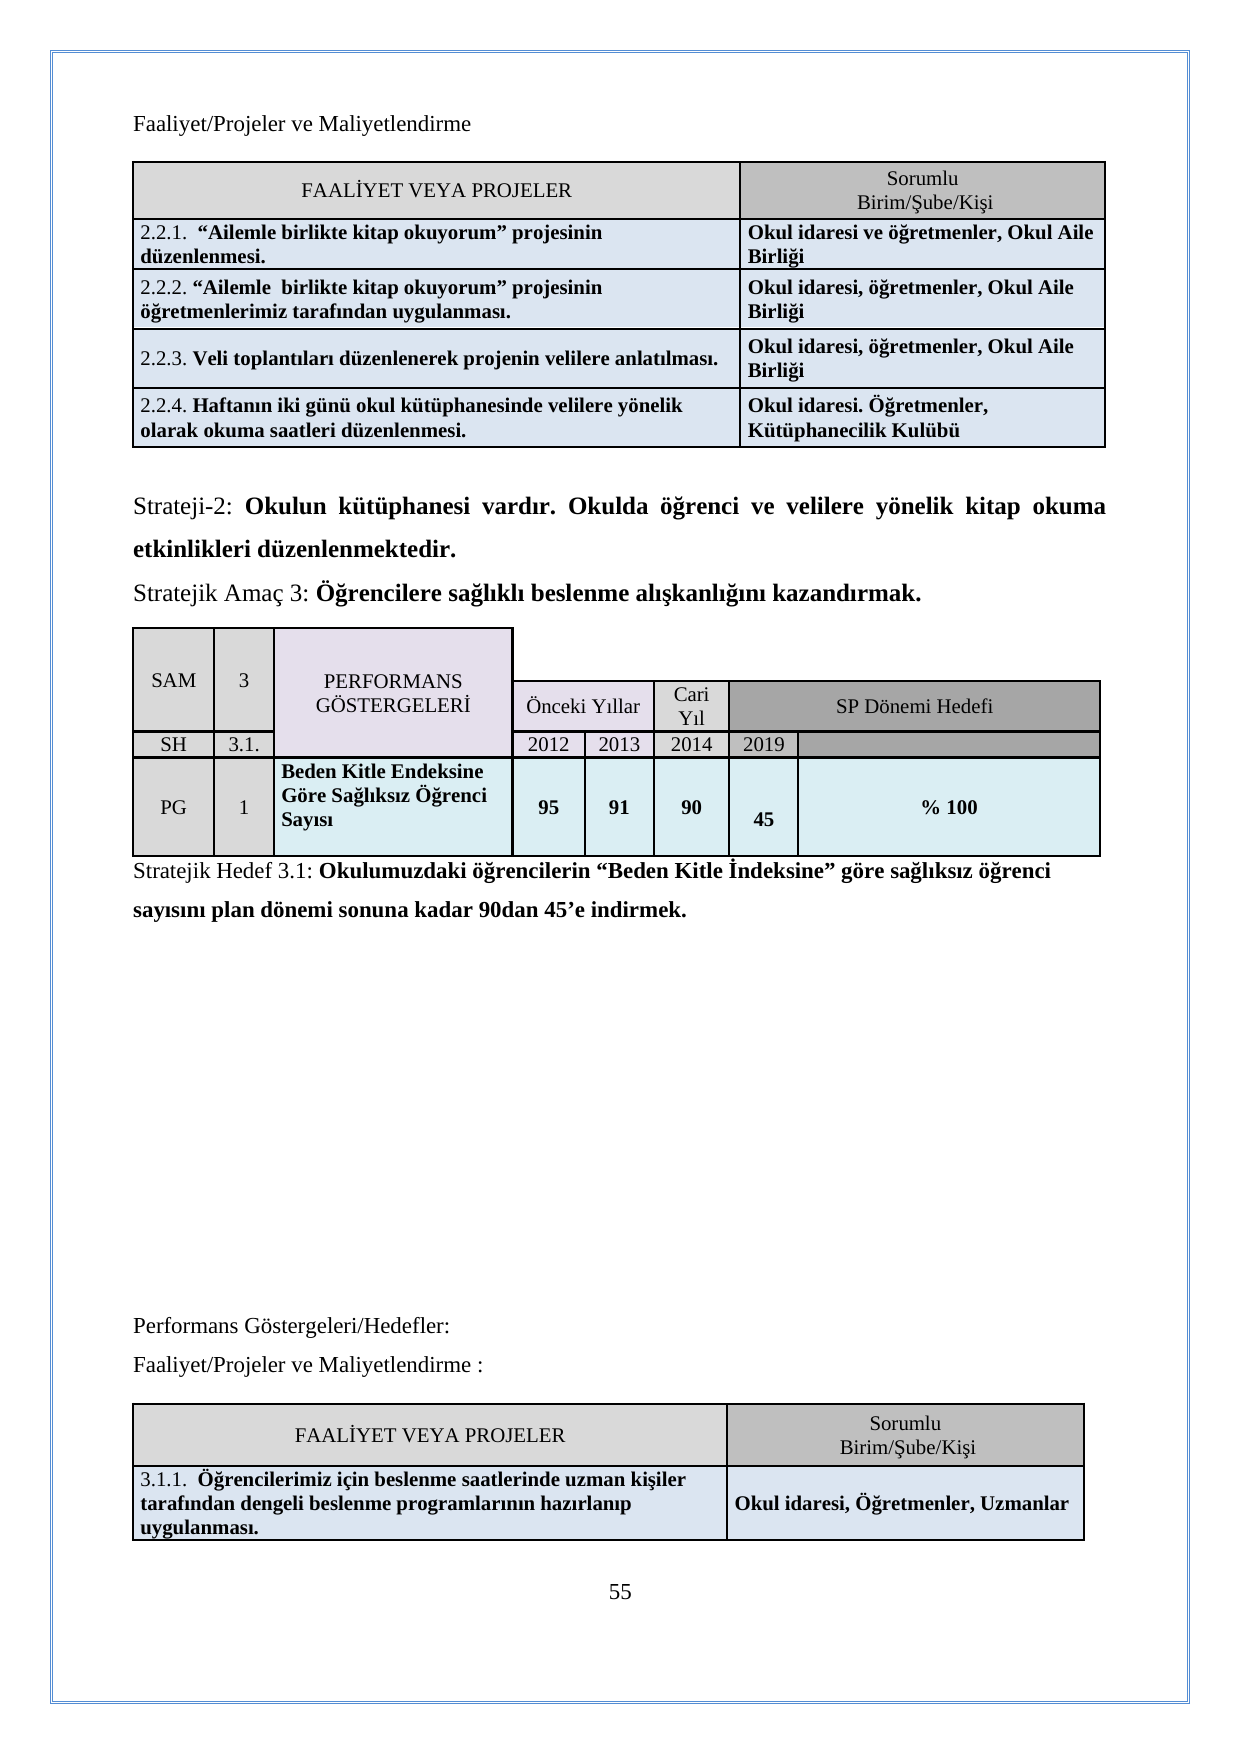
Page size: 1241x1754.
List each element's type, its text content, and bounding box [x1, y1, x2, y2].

table_cell 2.2.4. Haftanın iki günü okul kütüphanesinde velilere yönelik olarak okuma saatleri düzenlenmesi. [134, 389, 739, 446]
table_cell Beden Kitle Endeksine Göre Sağlıksız Öğrenci Sayısı [275, 759, 511, 855]
text Faaliyet/Projeler ve Maliyetlendirme : [133, 1351, 1107, 1378]
table_cell [799, 733, 1099, 756]
table_cell 2.2.2. “Ailemle birlikte kitap okuyorum” projesinin öğretmenlerimiz tarafından uygulanması. [134, 270, 739, 327]
table_header FAALİYET VEYA PROJELER [134, 163, 739, 218]
table_cell Okul idaresi, öğretmenler, Okul Aile Birliği [741, 330, 1104, 387]
table_cell 2013 [586, 733, 653, 756]
table_cell 2014 [655, 733, 728, 756]
table_cell 3.1. [215, 733, 273, 756]
table_header Sorumlu Birim/Şube/Kişi [728, 1405, 1083, 1465]
table_header PERFORMANS GÖSTERGELERİ [275, 629, 511, 756]
table_cell Okul idaresi, Öğretmenler, Uzmanlar [728, 1467, 1083, 1539]
table_cell % 100 [799, 759, 1099, 855]
text Stratejik Hedef 3.1: Okulumuzdaki öğrencilerin “Beden Kitle İndeksine” göre sağlıksız öğrenci sayısını plan dönemi sonuna kadar 90dan 45’e indirmek. [133, 857, 1107, 923]
table_cell 90 [655, 759, 728, 855]
table_cell 91 [586, 759, 653, 855]
text Stratejik Amaç 3: Öğrencilere sağlıklı beslenme alışkanlığını kazandırmak. [133, 578, 1107, 606]
table_header Sorumlu Birim/Şube/Kişi [741, 163, 1104, 218]
table_cell 2.2.3. Veli toplantıları düzenlenerek projenin velilere anlatılması. [134, 330, 739, 387]
table_header SAM [134, 629, 213, 730]
text Faaliyet/Projeler ve Maliyetlendirme [133, 110, 1107, 136]
table_cell Okul idaresi, öğretmenler, Okul Aile Birliği [741, 270, 1104, 327]
table_cell SP Dönemi Hedefi [730, 682, 1099, 730]
table_cell 45 [730, 759, 797, 855]
table_cell Önceki Yıllar [514, 682, 653, 730]
table_cell 2019 [730, 733, 797, 756]
table_header 3 [215, 629, 273, 730]
table_cell Okul idaresi. Öğretmenler, Kütüphanecilik Kulübü [741, 389, 1104, 446]
table_cell PG [134, 759, 213, 855]
table_cell 95 [514, 759, 584, 855]
table_cell 3.1.1. Öğrencilerimiz için beslenme saatlerinde uzman kişiler tarafından dengeli beslenme programlarının hazırlanıp uygulanması. [134, 1467, 726, 1539]
table_cell 2.2.1. “Ailemle birlikte kitap okuyorum” projesinin düzenlenmesi. [134, 220, 739, 268]
text Strateji-2: Okulun kütüphanesi vardır. Okulda öğrenci ve velilere yönelik kitap okuma etkinlikleri düzenlenmektedir. [133, 491, 1107, 563]
table_cell 2012 [514, 733, 584, 756]
table_header FAALİYET VEYA PROJELER [134, 1405, 726, 1465]
table_cell SH [134, 733, 213, 756]
text Performans Göstergeleri/Hedefler: [133, 1312, 1107, 1338]
table_cell Okul idaresi ve öğretmenler, Okul Aile Birliği [741, 220, 1104, 268]
table_cell 1 [215, 759, 273, 855]
table_cell Cari Yıl [655, 682, 728, 730]
